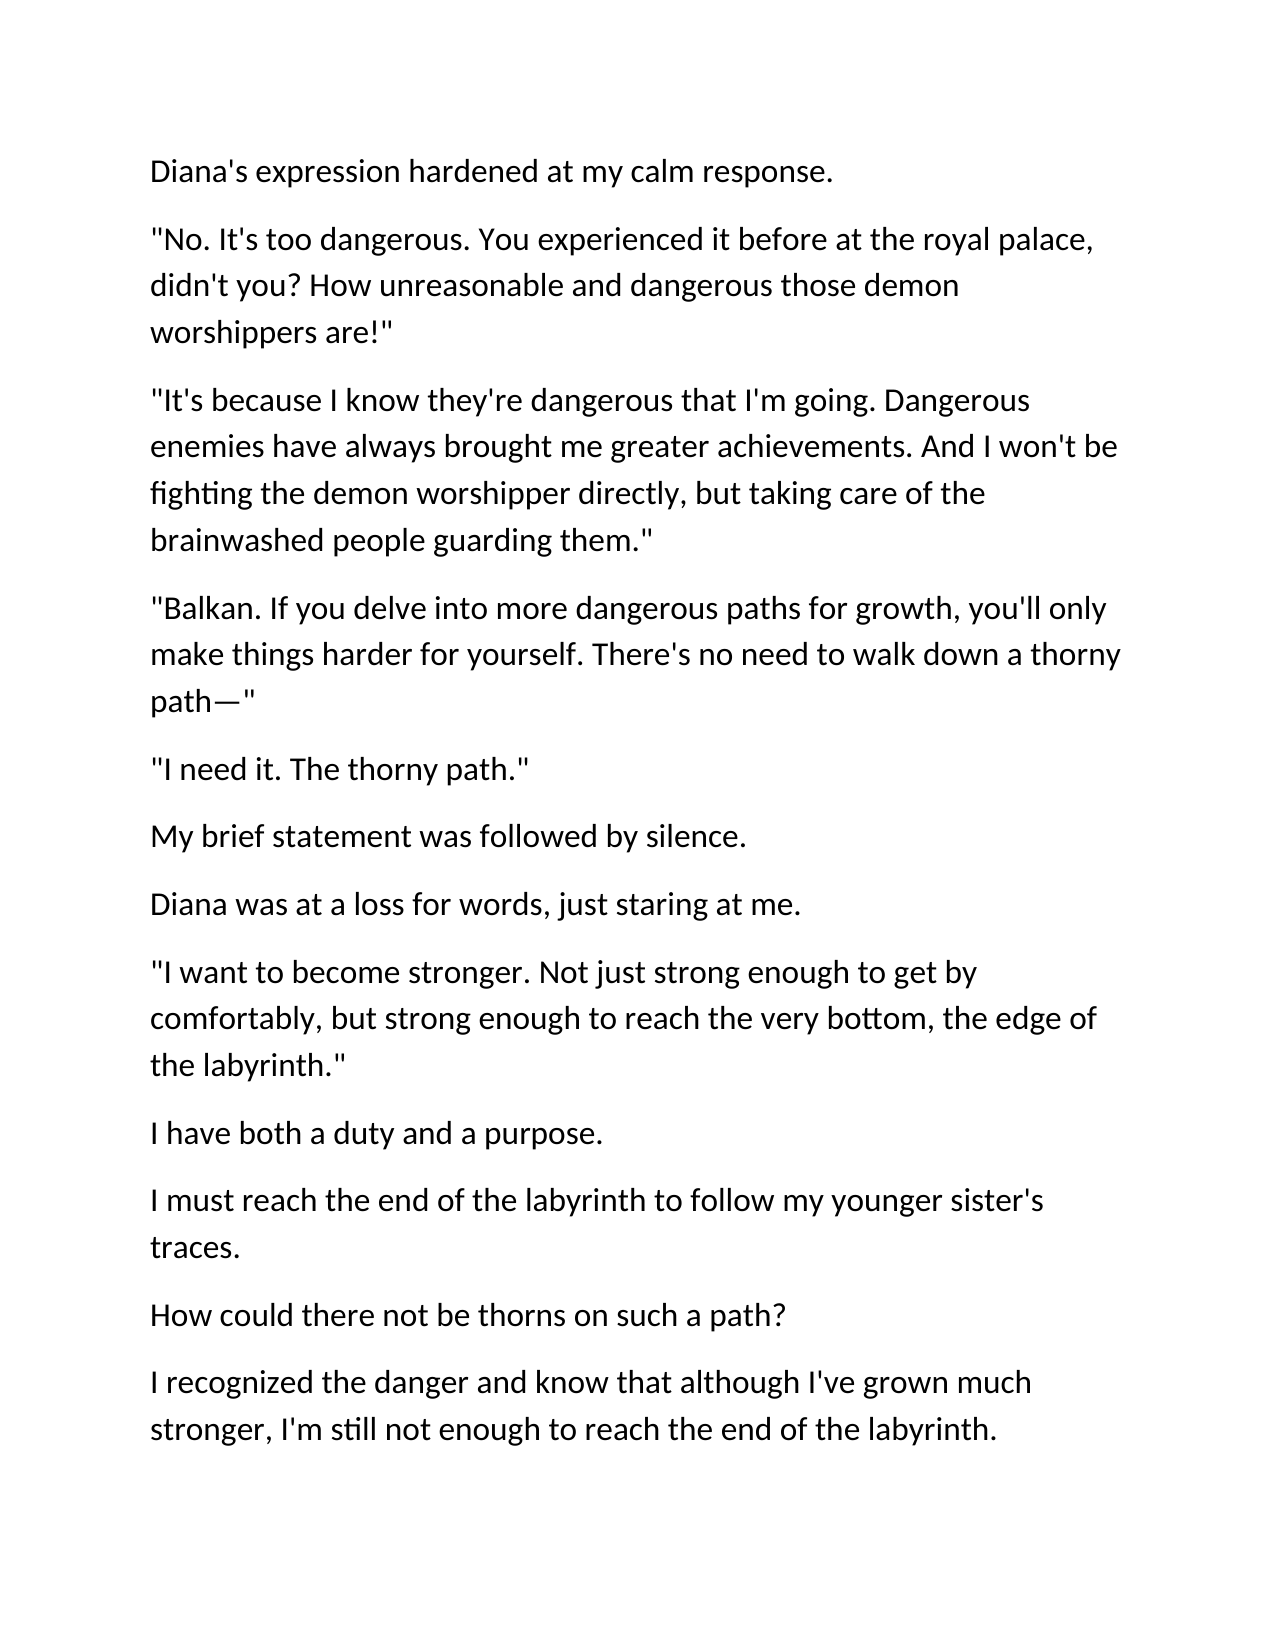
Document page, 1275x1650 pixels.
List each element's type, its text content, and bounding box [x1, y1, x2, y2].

text I recognized the danger and know that although I've grown much stronger, I'm still not enough to reach the end of the labyrinth. [150, 1361, 1125, 1449]
text Diana's expression hardened at my calm response. [150, 150, 1125, 191]
text Diana was at a loss for words, just staring at me. [150, 883, 1125, 924]
text "It's because I know they're dangerous that I'm going. Dangerous enemies have always brought me greater achievements. And I won't be fighting the demon worshipper directly, but taking care of the brainwashed people guarding them." [150, 379, 1125, 560]
text "No. It's too dangerous. You experienced it before at the royal palace, didn't you? How unreasonable and dangerous those demon worshippers are!" [150, 218, 1125, 352]
text My brief statement was followed by silence. [150, 815, 1125, 856]
text "I want to become stronger. Not just strong enough to get by comfortably, but strong enough to reach the very bottom, the edge of the labyrinth." [150, 951, 1125, 1085]
text How could there not be thorns on such a path? [150, 1294, 1125, 1334]
text "I need it. The thorny path." [150, 748, 1125, 788]
text "Balkan. If you delve into more dangerous paths for growth, you'll only make things harder for yourself. There's no need to walk down a thorny path—" [150, 587, 1125, 721]
text I have both a duty and a purpose. [150, 1112, 1125, 1152]
text I must reach the end of the labyrinth to follow my younger sister's traces. [150, 1179, 1125, 1267]
